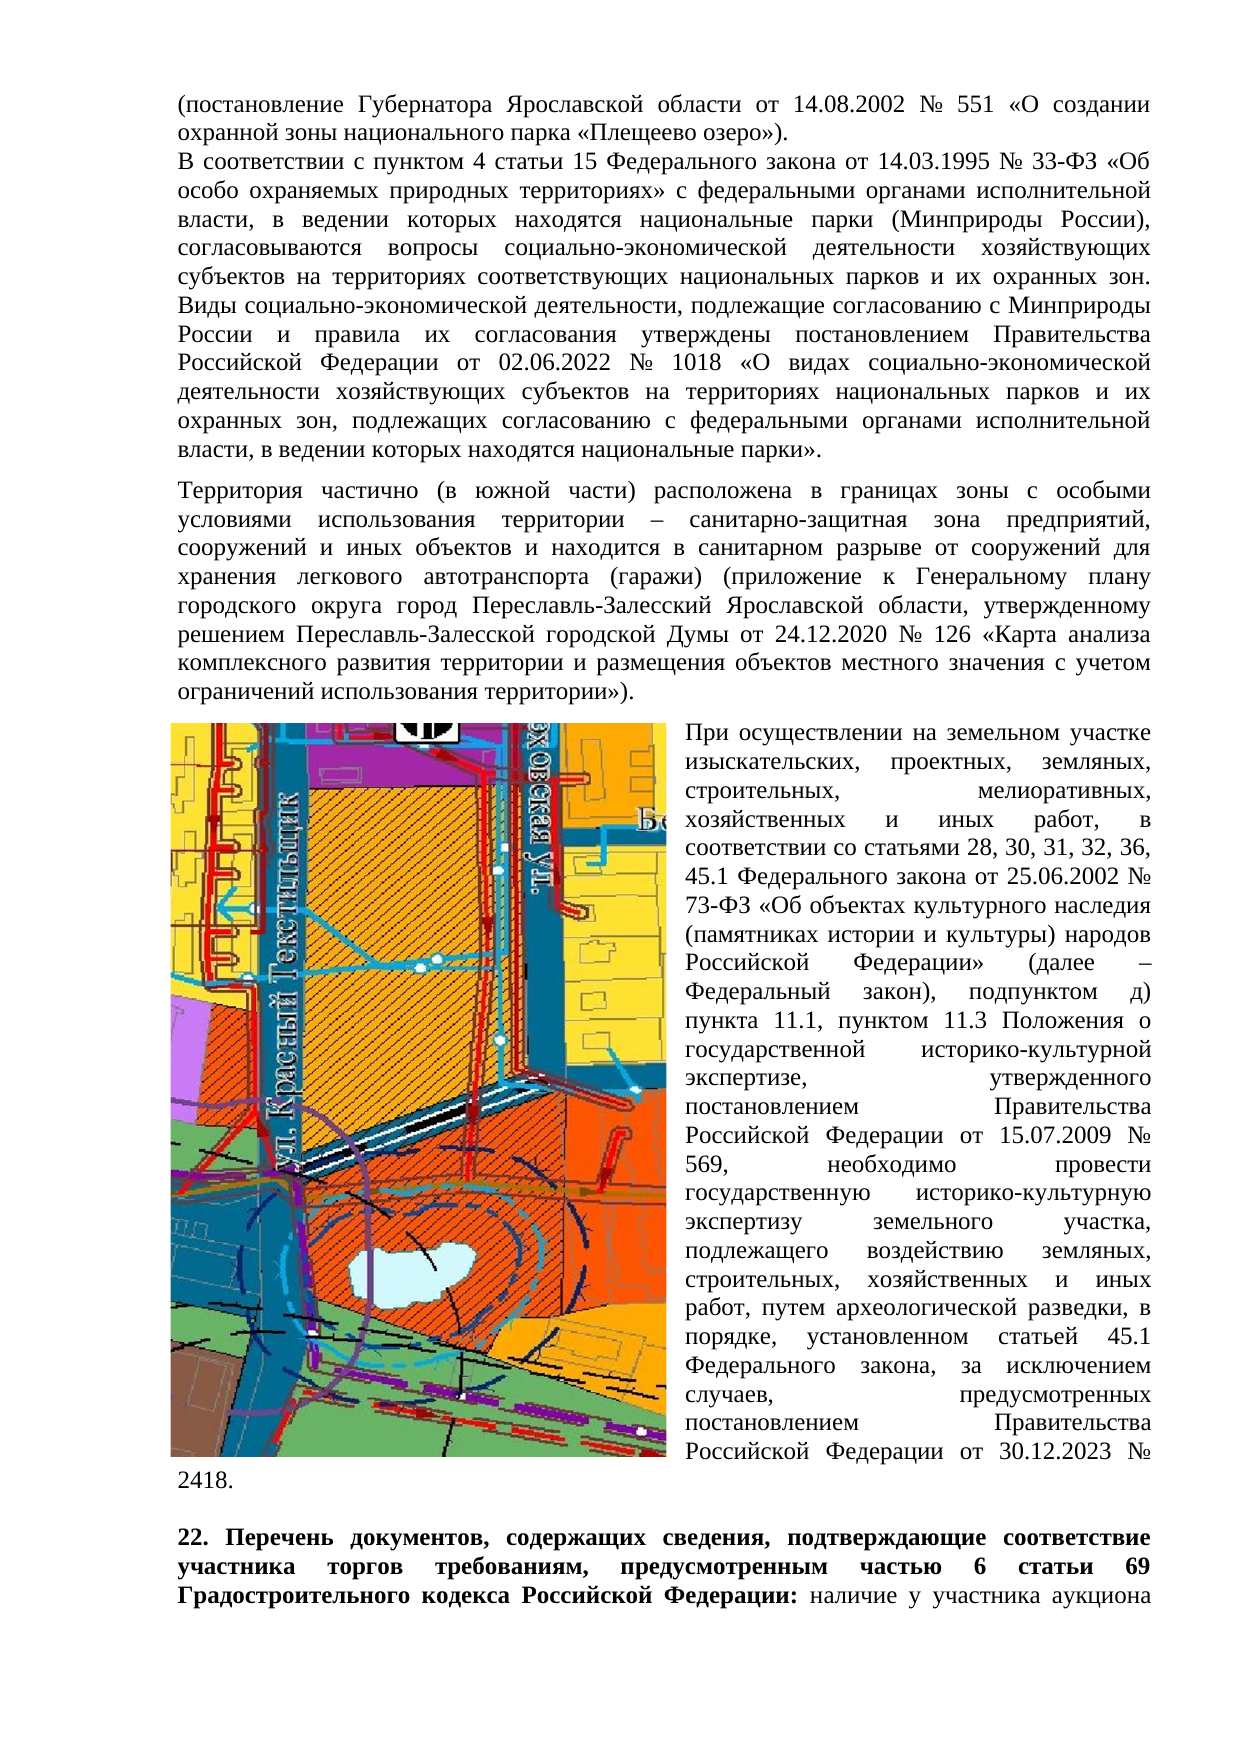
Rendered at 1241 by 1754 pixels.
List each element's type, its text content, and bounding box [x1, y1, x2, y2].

picture [169, 723, 667, 1454]
picture [234, 1441, 243, 1454]
text Территория частично (в южной части) расположена в границах зоны с особыми условиями использования территории – санитарно-защитная зона предприятий, сооружений и иных объектов и находится в санитарном разрыве от сооружений для хранения легкового автотранспорта (гаражи) (приложение к Генеральному плану городского округа город Переславль-Залесский Ярославской области, утвержденному решением Переславль-Залесской городской Думы от 24.12.2020 № 126 «Карта анализа комплексного развития территории и размещения объектов местного значения с учетом ограничений использования территории»). [177, 475, 1152, 705]
text В соответствии с пунктом 4 статьи 15 Федерального закона от 14.03.1995 № 33-ФЗ «Об особо охраняемых природных территориях» с федеральными органами исполнительной власти, в ведении которых находятся национальные парки (Минприроды России), согласовываются вопросы социально-экономической деятельности хозяйствующих субъектов на территориях соответствующих национальных парков и их охранных зон. Виды социально-экономической деятельности, подлежащие согласованию с Минприроды России и правила их согласования утверждены постановлением Правительства Российской Федерации от 02.06.2022 № 1018 «О видах социально-экономической деятельности хозяйствующих субъектов на территориях национальных парков и их охранных зон, подлежащих согласованию с федеральными органами исполнительной власти, в ведении которых находятся национальные парки». [177, 146, 1152, 462]
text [177, 89, 1152, 146]
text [177, 1522, 1152, 1609]
